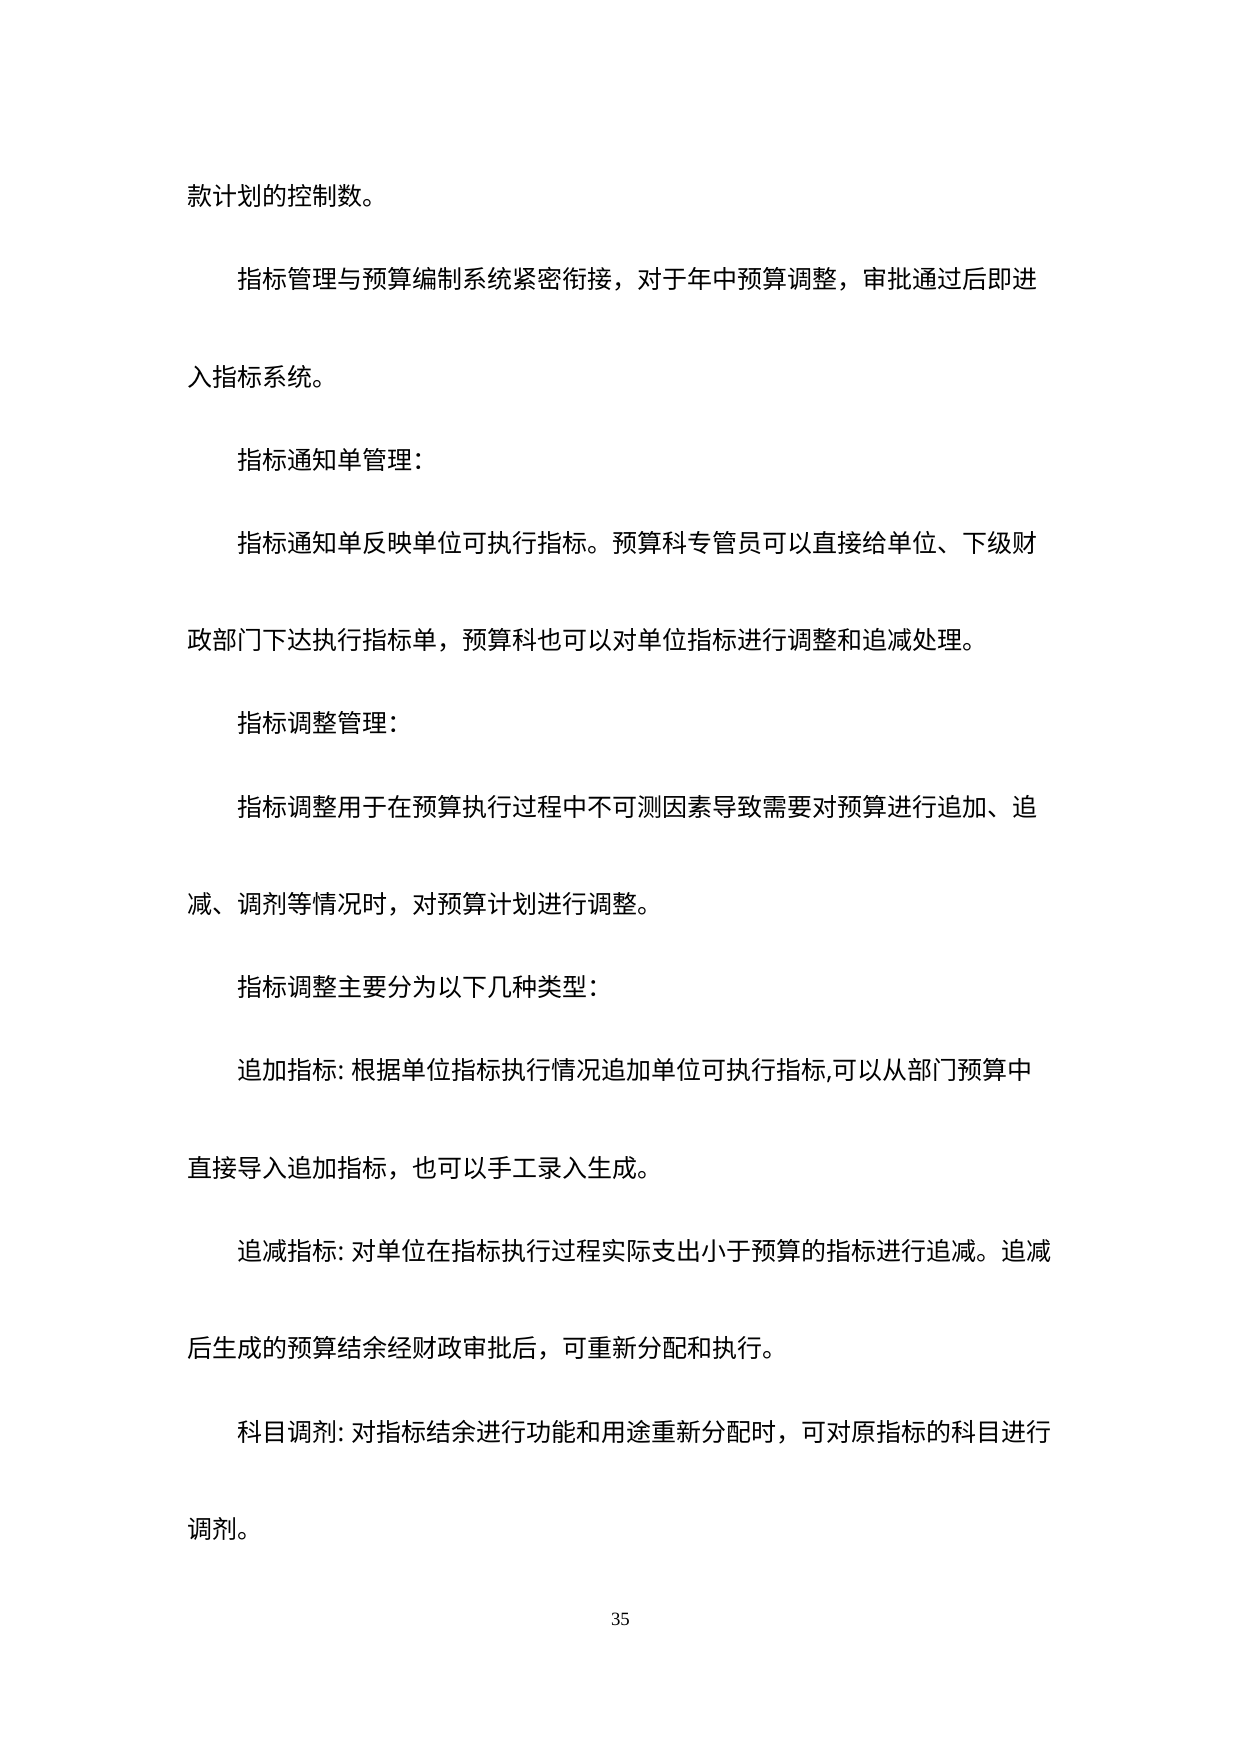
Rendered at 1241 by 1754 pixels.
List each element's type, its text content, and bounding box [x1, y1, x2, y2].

text 指标调整用于在预算执行过程中不可测因素导致需要对预算进行追加、追减、调剂等情况时，对预算计划进行调整。 [187, 773, 1053, 935]
text 指标调整主要分为以下几种类型： [187, 953, 1053, 1018]
text 追减指标: 对单位在指标执行过程实际支出小于预算的指标进行追减。追减后生成的预算结余经财政审批后，可重新分配和执行。 [187, 1217, 1053, 1379]
text 指标调整管理： [187, 689, 1053, 754]
text 追加指标: 根据单位指标执行情况追加单位可执行指标,可以从部门预算中直接导入追加指标，也可以手工录入生成。 [187, 1036, 1053, 1199]
text 科目调剂: 对指标结余进行功能和用途重新分配时，可对原指标的科目进行调剂。 [187, 1398, 1053, 1560]
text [187, 162, 1053, 227]
text 指标通知单管理： [187, 426, 1053, 491]
text 指标管理与预算编制系统紧密衔接，对于年中预算调整，审批通过后即进入指标系统。 [187, 245, 1053, 408]
text 指标通知单反映单位可执行指标。预算科专管员可以直接给单位、下级财政部门下达执行指标单，预算科也可以对单位指标进行调整和追减处理。 [187, 509, 1053, 671]
